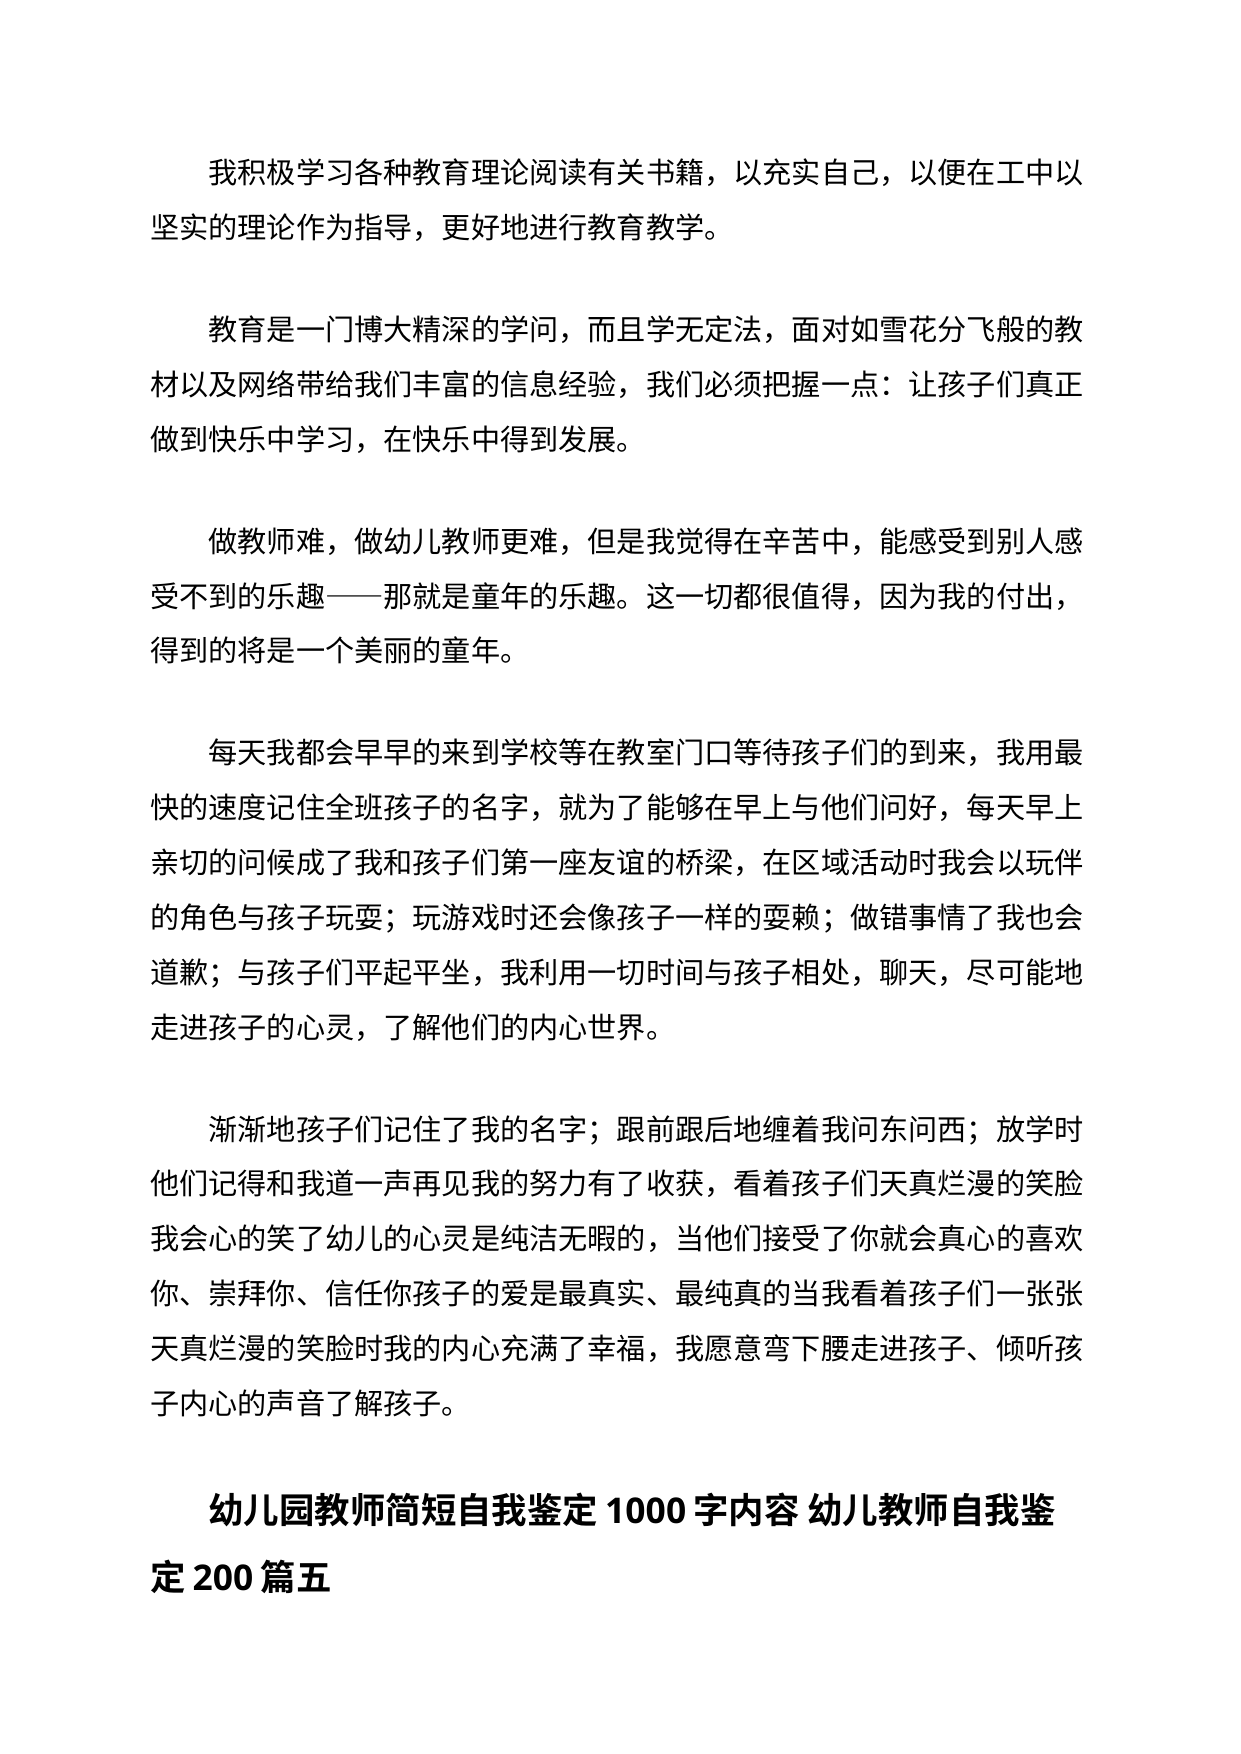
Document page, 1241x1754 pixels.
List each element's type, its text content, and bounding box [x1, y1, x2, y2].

text 每天我都会早早的来到学校等在教室门口等待孩子们的到来，我用最快的速度记住全班孩子的名字，就为了能够在早上与他们问好，每天早上亲切的问候成了我和孩子们第一座友谊的桥梁，在区域活动时我会以玩伴的角色与孩子玩耍；玩游戏时还会像孩子一样的耍赖；做错事情了我也会道歉；与孩子们平起平坐，我利用一切时间与孩子相处，聊天，尽可能地走进孩子的心灵，了解他们的内心世界。 [150, 730, 1090, 1047]
text 我积极学习各种教育理论阅读有关书籍，以充实自己，以便在工中以坚实的理论作为指导，更好地进行教育教学。 [150, 150, 1090, 247]
text 渐渐地孩子们记住了我的名字；跟前跟后地缠着我问东问西；放学时他们记得和我道一声再见我的努力有了收获，看着孩子们天真烂漫的笑脸我会心的笑了幼儿的心灵是纯洁无暇的，当他们接受了你就会真心的喜欢你、崇拜你、信任你孩子的爱是最真实、最纯真的当我看着孩子们一张张天真烂漫的笑脸时我的内心充满了幸福，我愿意弯下腰走进孩子、倾听孩子内心的声音了解孩子。 [150, 1106, 1090, 1423]
text 做教师难，做幼儿教师更难，但是我觉得在辛苦中，能感受到别人感受不到的乐趣——那就是童年的乐趣。这一切都很值得，因为我的付出，得到的将是一个美丽的童年。 [150, 518, 1090, 670]
text 教育是一门博大精深的学问，而且学无定法，面对如雪花分飞般的教材以及网络带给我们丰富的信息经验，我们必须把握一点：让孩子们真正做到快乐中学习，在快乐中得到发展。 [150, 307, 1090, 459]
text 幼儿园教师简短自我鉴定1000字内容 幼儿教师自我鉴定200篇五 [150, 1482, 1090, 1600]
